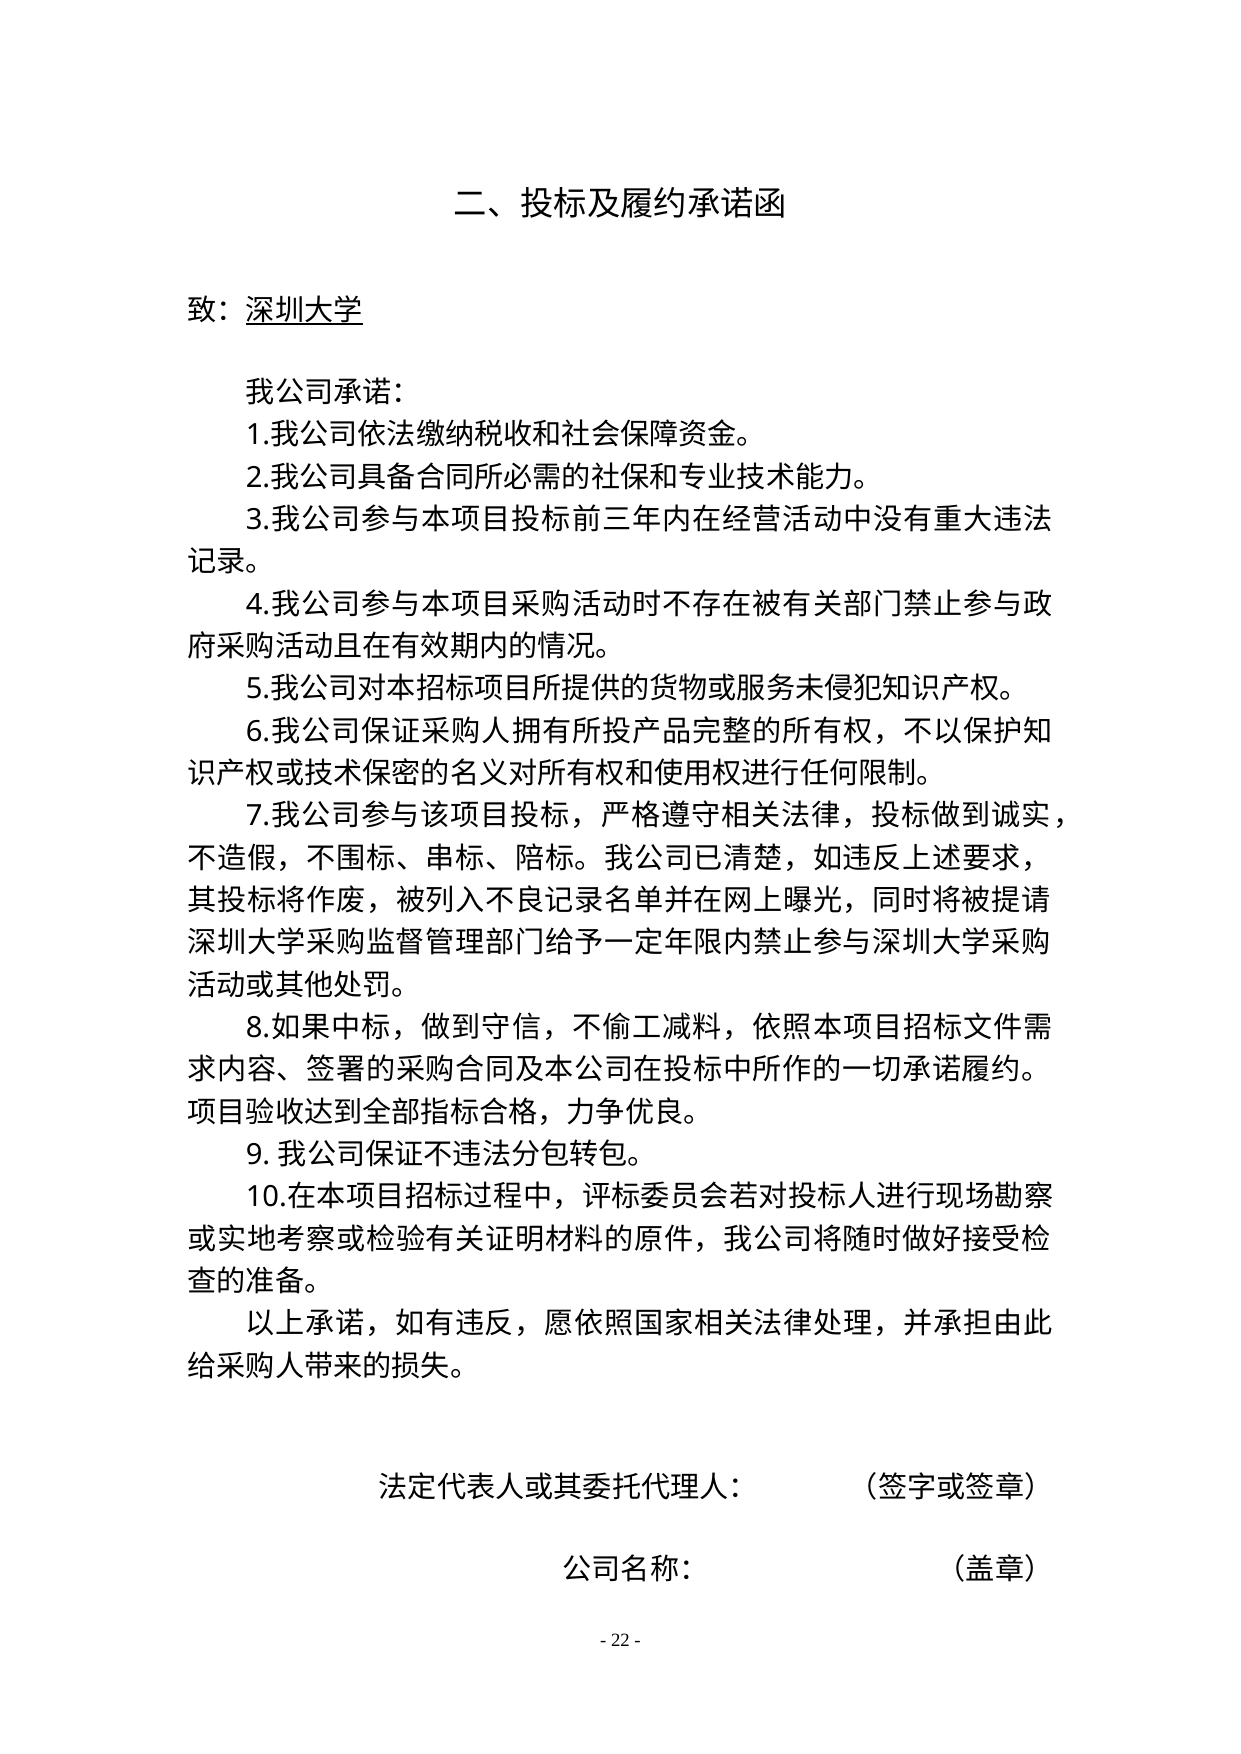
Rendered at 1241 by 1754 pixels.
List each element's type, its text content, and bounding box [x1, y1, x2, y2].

text 公司名称： （盖章） [187, 1546, 1053, 1588]
text 5.我公司对本招标项目所提供的货物或服务未侵犯知识产权。 [187, 665, 1053, 707]
text 6.我公司保证采购人拥有所投产品完整的所有权，不以保护知识产权或技术保密的名义对所有权和使用权进行任何限制。 [187, 707, 1053, 792]
text 3.我公司参与本项目投标前三年内在经营活动中没有重大违法记录。 [187, 496, 1053, 580]
text 法定代表人或其委托代理人： （签字或签章） [187, 1464, 1053, 1506]
text 4.我公司参与本项目采购活动时不存在被有关部门禁止参与政府采购活动且在有效期内的情况。 [187, 580, 1053, 665]
text 8.如果中标，做到守信，不偷工减料，依照本项目招标文件需求内容、签署的采购合同及本公司在投标中所作的一切承诺履约。项目验收达到全部指标合格，力争优良。 [187, 1003, 1053, 1131]
text 我公司承诺： [187, 368, 1138, 411]
text 以上承诺，如有违反，愿依照国家相关法律处理，并承担由此给采购人带来的损失。 [187, 1300, 1053, 1384]
text 10.在本项目招标过程中，评标委员会若对投标人进行现场勘察或实地考察或检验有关证明材料的原件，我公司将随时做好接受检查的准备。 [187, 1173, 1053, 1300]
text 7.我公司参与该项目投标，严格遵守相关法律，投标做到诚实，不造假，不围标、串标、陪标。我公司已清楚，如违反上述要求，其投标将作废，被列入不良记录名单并在网上曝光，同时将被提请深圳大学采购监督管理部门给予一定年限内禁止参与深圳大学采购活动或其他处罚。 [187, 792, 1053, 1003]
text 致：深圳大学 [187, 286, 1053, 329]
subtitle 二、投标及履约承诺函 [187, 177, 1053, 225]
text 9. 我公司保证不违法分包转包。 [187, 1131, 1053, 1173]
text 1.我公司依法缴纳税收和社会保障资金。 [187, 411, 1053, 453]
text 2.我公司具备合同所必需的社保和专业技术能力。 [187, 453, 1053, 496]
